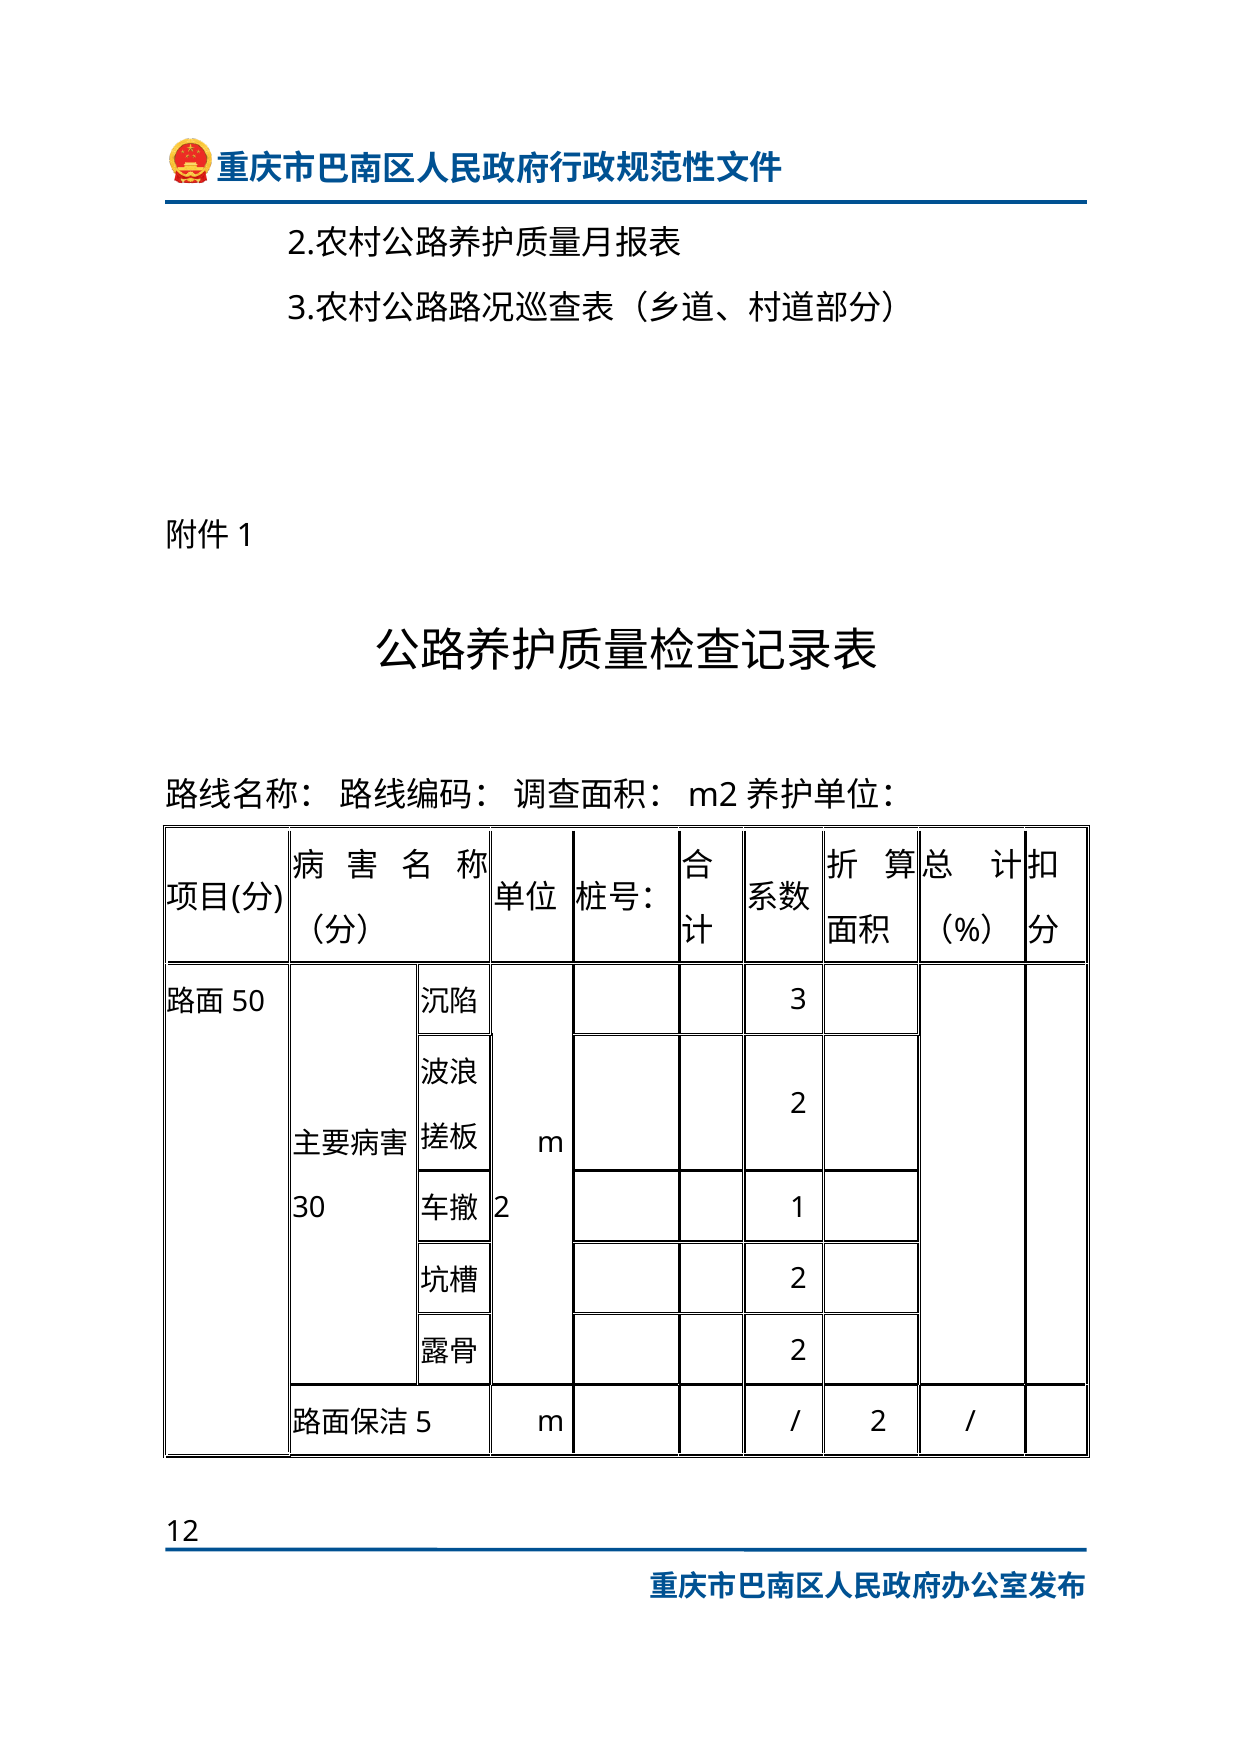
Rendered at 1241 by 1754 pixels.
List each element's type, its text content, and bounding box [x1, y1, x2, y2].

table_cell 3 [746, 965, 822, 1032]
table_cell [825, 965, 917, 1032]
table_cell 2 [746, 1244, 822, 1312]
table_cell 2 [824, 1385, 919, 1454]
table_cell 路面 50 [166, 961, 290, 1454]
table_cell [825, 1244, 917, 1312]
picture [165, 136, 216, 187]
table_header 总计（%） [919, 826, 1025, 961]
table_cell [825, 1315, 917, 1383]
table_cell m [491, 1386, 573, 1454]
table_cell [921, 965, 1024, 1383]
table_header 合计 [679, 826, 744, 961]
text 附件1 [165, 500, 1087, 565]
table_cell [575, 1315, 678, 1383]
table_cell 车撤 [419, 1172, 489, 1240]
table_header 项目(分) [166, 828, 290, 961]
table_cell [679, 1383, 744, 1454]
table_header 单位 [491, 828, 573, 961]
text 路线名称： 路线编码： 调查面积： m2 养护单位： [165, 760, 1087, 825]
text 2.农村公路养护质量月报表 [165, 207, 1087, 272]
table_header 扣分 [1025, 828, 1086, 961]
table_cell / [744, 1386, 824, 1454]
table_cell [1027, 961, 1087, 1383]
table_cell / [919, 1386, 1025, 1454]
table_cell [681, 1244, 742, 1312]
table_cell 路面保洁 5 [290, 1386, 491, 1454]
table_cell [575, 1172, 678, 1240]
table_header 系数 [744, 828, 824, 961]
table_header 病害名称（分） [290, 828, 491, 961]
table_cell 沉陷 [419, 965, 489, 1032]
table_cell [681, 1172, 742, 1240]
table_cell [575, 965, 678, 1032]
table_header 桩号： [573, 826, 679, 961]
table_cell [681, 1315, 742, 1383]
table_cell [825, 1172, 917, 1240]
text 3.农村公路路况巡查表（乡道、村道部分） [165, 272, 1087, 337]
table_header 折算面积 [824, 826, 919, 961]
table_cell 主要病害 30 [291, 965, 416, 1383]
table_cell 2 [746, 1315, 822, 1383]
table_cell 露骨 [419, 1315, 489, 1383]
table_cell [681, 1036, 742, 1169]
table_cell m2 [492, 965, 572, 1383]
table_cell 2 [746, 1036, 822, 1169]
table_cell [1025, 1383, 1088, 1454]
table_cell 坑槽 [419, 1244, 489, 1312]
text 公路养护质量检查记录表 [165, 597, 1087, 695]
table_cell 波浪搓板 [419, 1036, 489, 1169]
table_cell [681, 965, 742, 1032]
table_cell [575, 1036, 678, 1169]
table_cell [575, 1244, 678, 1312]
table_cell [573, 1386, 679, 1454]
table_cell 1 [746, 1172, 822, 1240]
table_cell [825, 1036, 917, 1169]
